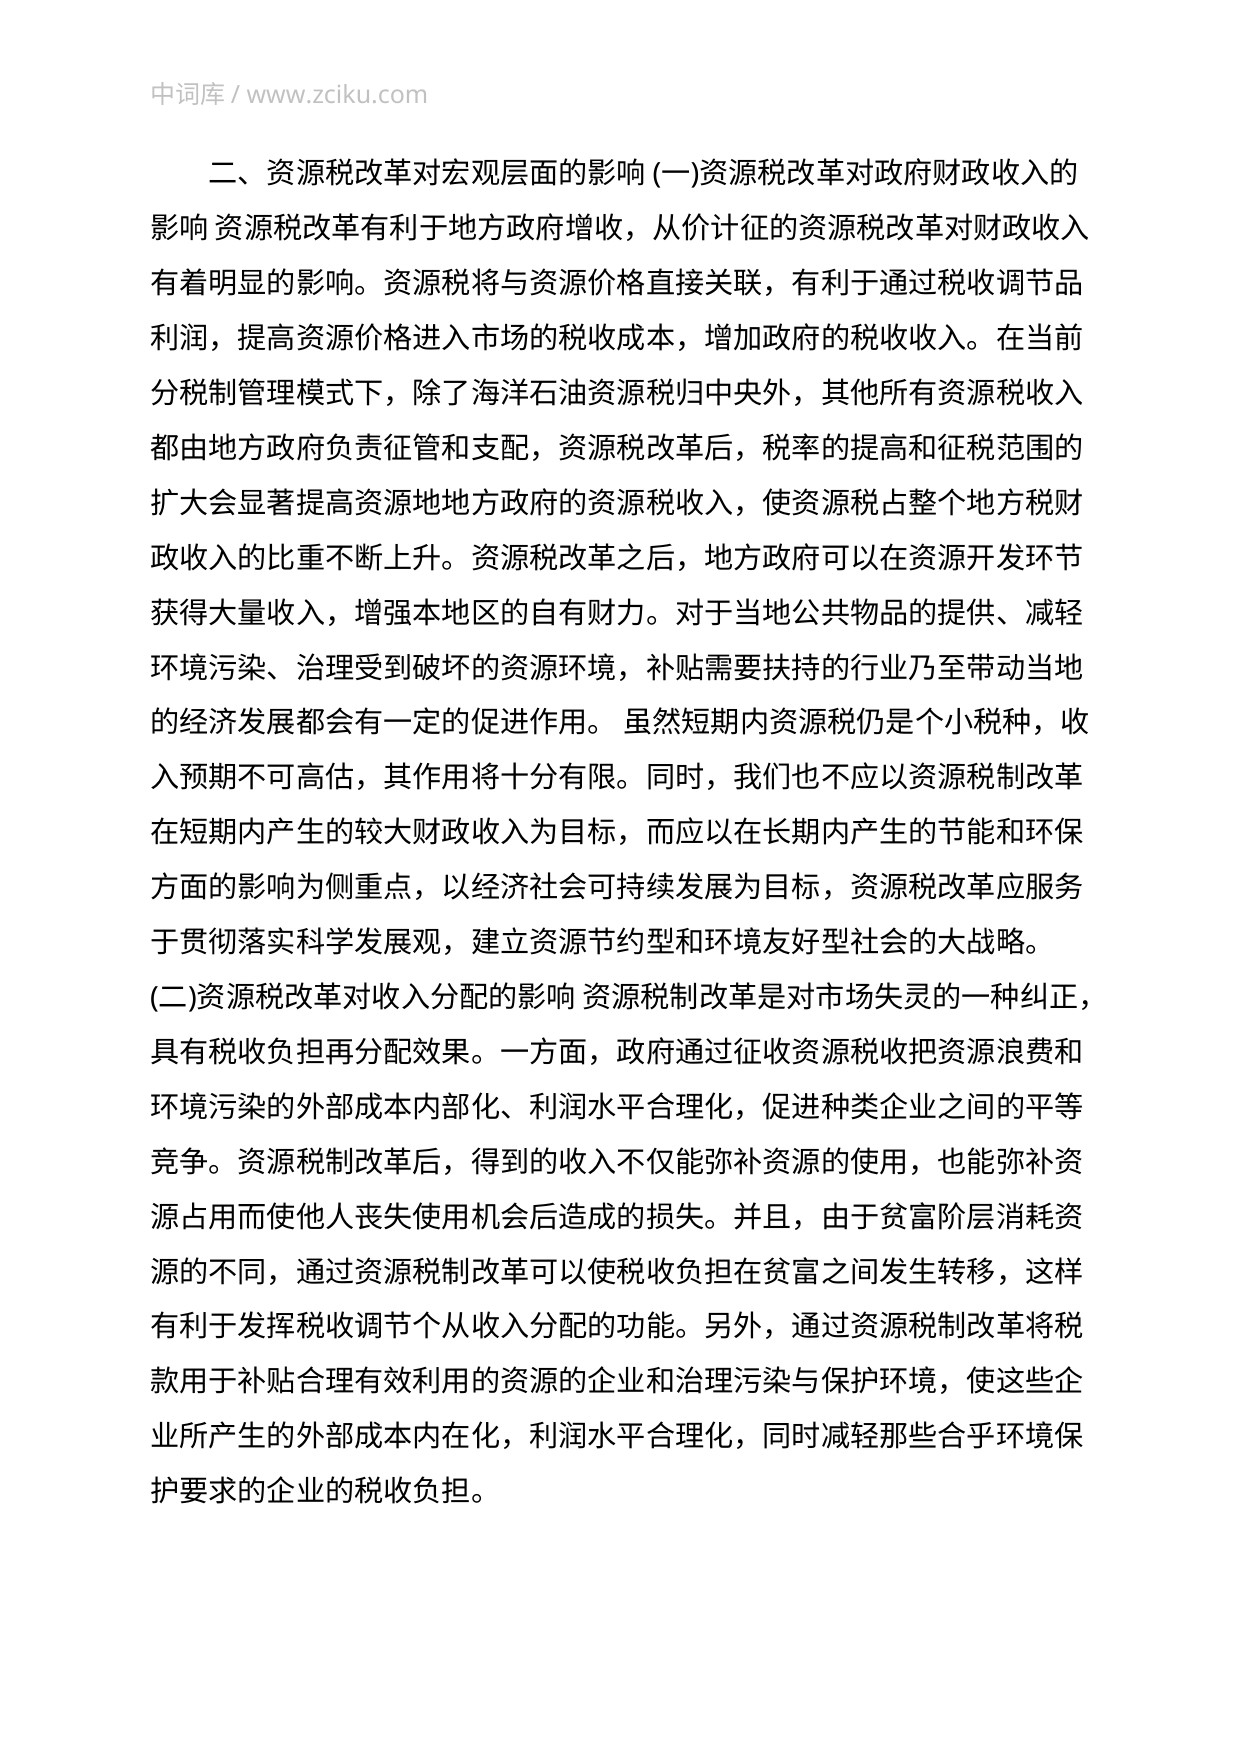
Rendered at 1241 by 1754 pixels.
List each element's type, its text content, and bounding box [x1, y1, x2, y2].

text 二、资源税改革对宏观层面的影响 (一)资源税改革对政府财政收入的影响 资源税改革有利于地方政府增收，从价计征的资源税改革对财政收入有着明显的影响。资源税将与资源价格直接关联，有利于通过税收调节品利润，提高资源价格进入市场的税收成本，增加政府的税收收入。在当前分税制管理模式下，除了海洋石油资源税归中央外，其他所有资源税收入都由地方政府负责征管和支配，资源税改革后，税率的提高和征税范围的扩大会显著提高资源地地方政府的资源税收入，使资源税占整个地方税财政收入的比重不断上升。资源税改革之后，地方政府可以在资源开发环节获得大量收入，增强本地区的自有财力。对于当地公共物品的提供、减轻环境污染、治理受到破坏的资源环境，补贴需要扶持的行业乃至带动当地的经济发展都会有一定的促进作用。 虽然短期内资源税仍是个小税种，收入预期不可高估，其作用将十分有限。同时，我们也不应以资源税制改革在短期内产生的较大财政收入为目标，而应以在长期内产生的节能和环保方面的影响为侧重点，以经济社会可持续发展为目标，资源税改革应服务于贯彻落实科学发展观，建立资源节约型和环境友好型社会的大战略。 (二)资源税改革对收入分配的影响 资源税制改革是对市场失灵的一种纠正，具有税收负担再分配效果。一方面，政府通过征收资源税收把资源浪费和环境污染的外部成本内部化、利润水平合理化，促进种类企业之间的平等竞争。资源税制改革后，得到的收入不仅能弥补资源的使用，也能弥补资源占用而使他人丧失使用机会后造成的损失。并且，由于贫富阶层消耗资源的不同，通过资源税制改革可以使税收负担在贫富之间发生转移，这样有利于发挥税收调节个从收入分配的功能。另外，通过资源税制改革将税款用于补贴合理有效利用的资源的企业和治理污染与保护环境，使这些企业所产生的外部成本内在化，利润水平合理化，同时减轻那些合乎环境保护要求的企业的税收负担。 [150, 150, 1090, 1510]
